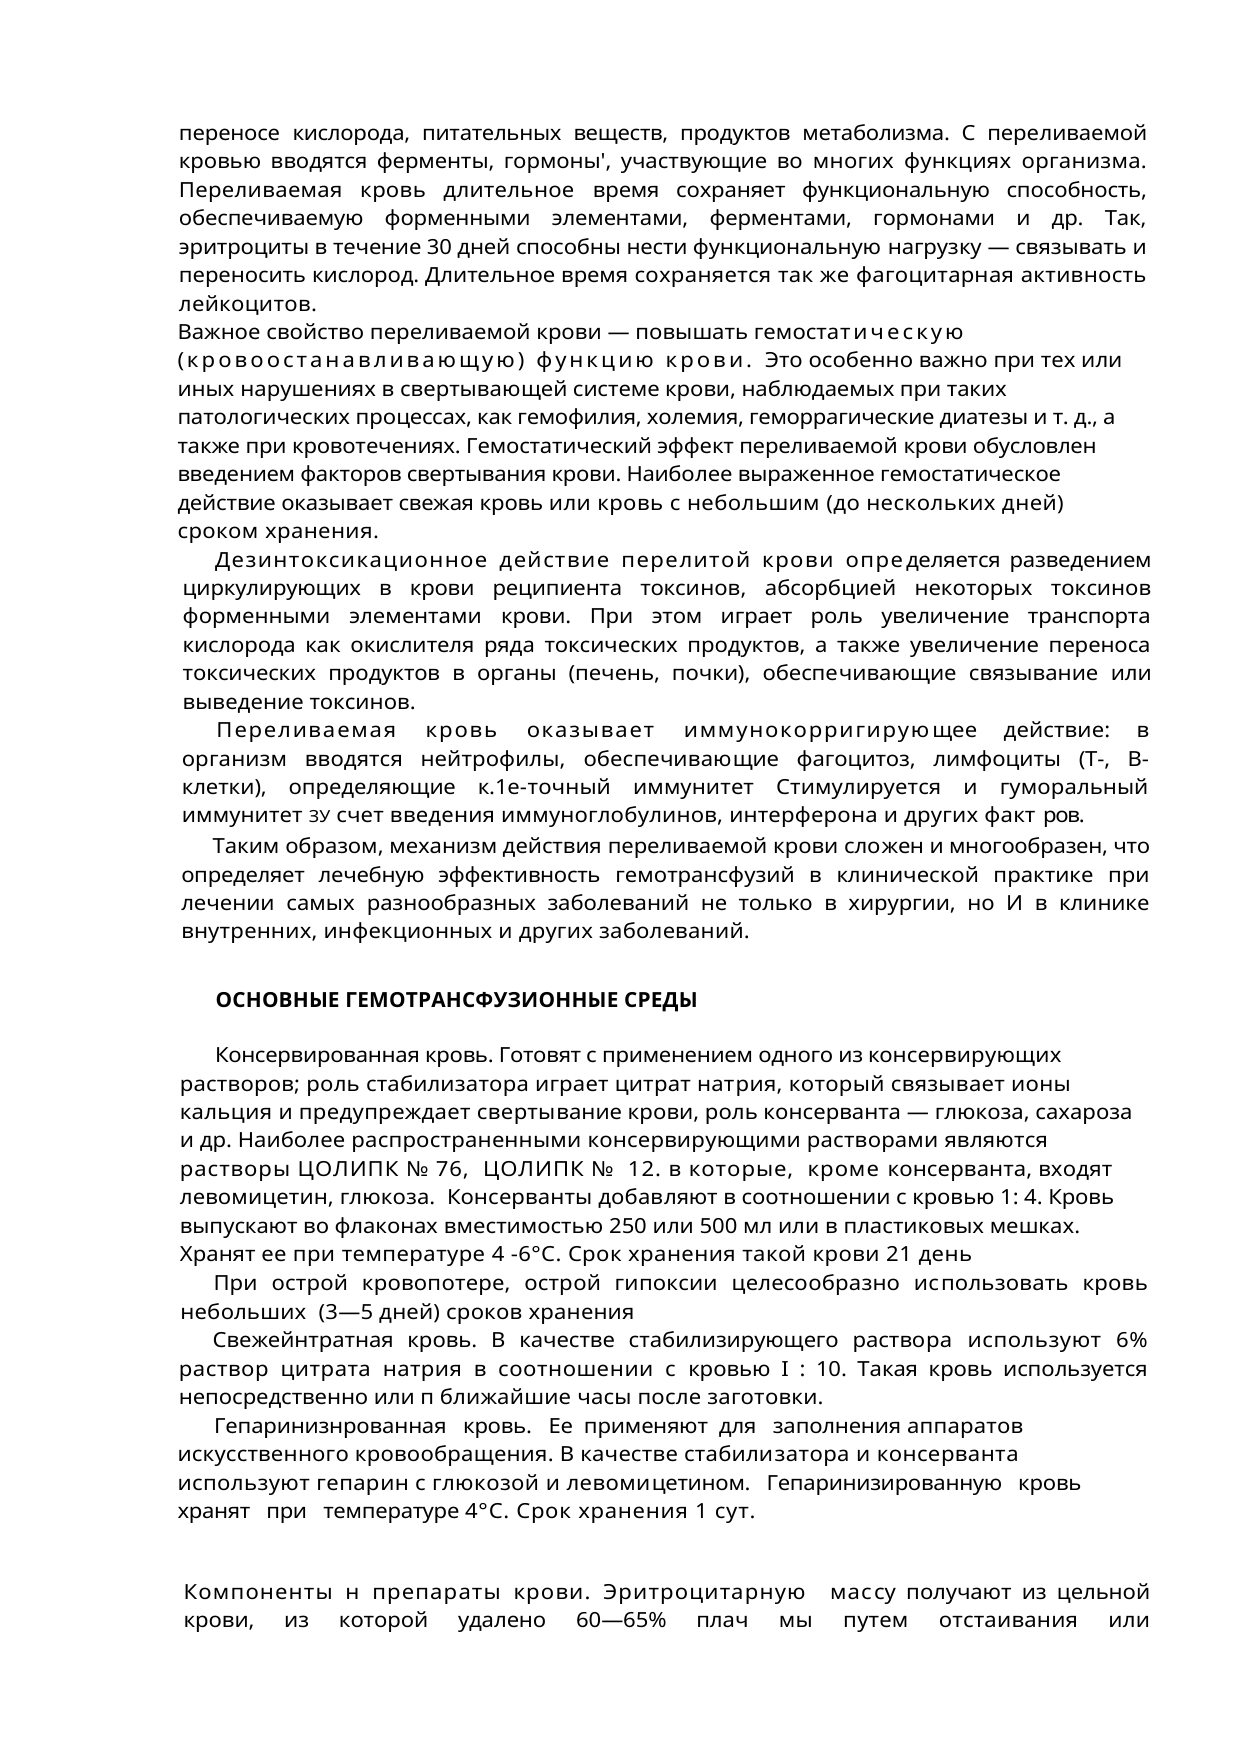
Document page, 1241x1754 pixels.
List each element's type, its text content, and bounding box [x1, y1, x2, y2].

text Важное свойство переливаемой крови — повышать гемостатическую (кровоостанавливающую) функцию крови. Это особенно важно при тех или иных нарушениях в свертывающей системе крови, наблюдаемых при таких патологических процессах, как гемофилия, холемия, геморрагические диатезы и т. д., а также при кровотечениях. Гемостатический эффект переливаемой крови обусловлен введением факторов свертывания крови. Наиболее выраженное гемостатическое действие оказывает свежая кровь или кровь с небольшим (до нескольких дней) сроком хранения. [177, 317, 1152, 545]
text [183, 1577, 1150, 1634]
text Таким образом, механизм действия переливаемой крови сложен и многообразен, что определяет лечебную эффективность гемотрансфузий в клинической практике при лечении самых разнообразных заболеваний не только в хирургии, но И в клинике внутренних, инфекционных и других заболеваний. [181, 831, 1150, 945]
text Дезинтоксикационное действие перелитой крови определяется разведением циркулирующих в крови реципиента токсинов, абсорбцией некоторых токсинов форменными элементами крови. При этом играет роль увеличение транспорта кислорода как окислителя ряда токсических продуктов, а также увеличение переноса токсических продуктов в органы (печень, почки), обеспечивающие связывание или выведение токсинов. [182, 545, 1152, 715]
text ОСНОВНЫЕ ГЕМОТРАНСФУЗИОННЫЕ СРЕДЫ [215, 986, 1152, 1014]
text Переливаемая кровь оказывает иммунокорригирующее действие: в организм вводятся нейтрофилы, обеспечивающие фагоцитоз, лимфоциты (Т-, В-клетки), определяющие к.1е-точный иммунитет Стимулируется и гуморальный иммунитет зу счет введения иммуноглобулинов, интерферона и других факт ров. [182, 715, 1149, 829]
text При острой кровопотере, острой гипоксии целесообразно использовать кровь небольших (3—5 дней) сроков хранения [180, 1268, 1148, 1325]
text Консервированная кровь. Готовят с применением одного из консервирующих растворов; роль стабилизатора играет цитрат натрия, который связывает ионы кальция и предупреждает свертывание крови, роль консерванта — глюкоза, сахароза и др. Наиболее распространенными консервирующими растворами являются растворы ЦОЛИПК № 76, ЦОЛИПК № 12. в которые, кроме консерванта, входят левомицетин, глюкоза. Консерванты добавляют в соотношении с кровью 1: 4. Кровь выпускают во флаконах вместимостью 250 или 500 мл или в пластиковых мешках. Хранят ее при температуре 4 -6°С. Срок хранения такой крови 21 день [179, 1040, 1152, 1268]
text Свежейнтратная кровь. В качестве стабилизирующего раствора используют 6% раствор цитрата натрия в соотношении с кровью I : 10. Такая кровь используется непосредственно или п ближайшие часы после заготовки. [179, 1325, 1148, 1411]
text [179, 118, 1147, 317]
text Гепаринизнрованная кровь. Ее применяют для заполнения аппаратов искусственного кровообращения. В качестве стабилизатора и консерванта используют гепарин с глюкозой и левомицетином. Гепаринизированную кровь хранят при температуре 4°С. Срок хранения 1 сут. [177, 1411, 1152, 1524]
